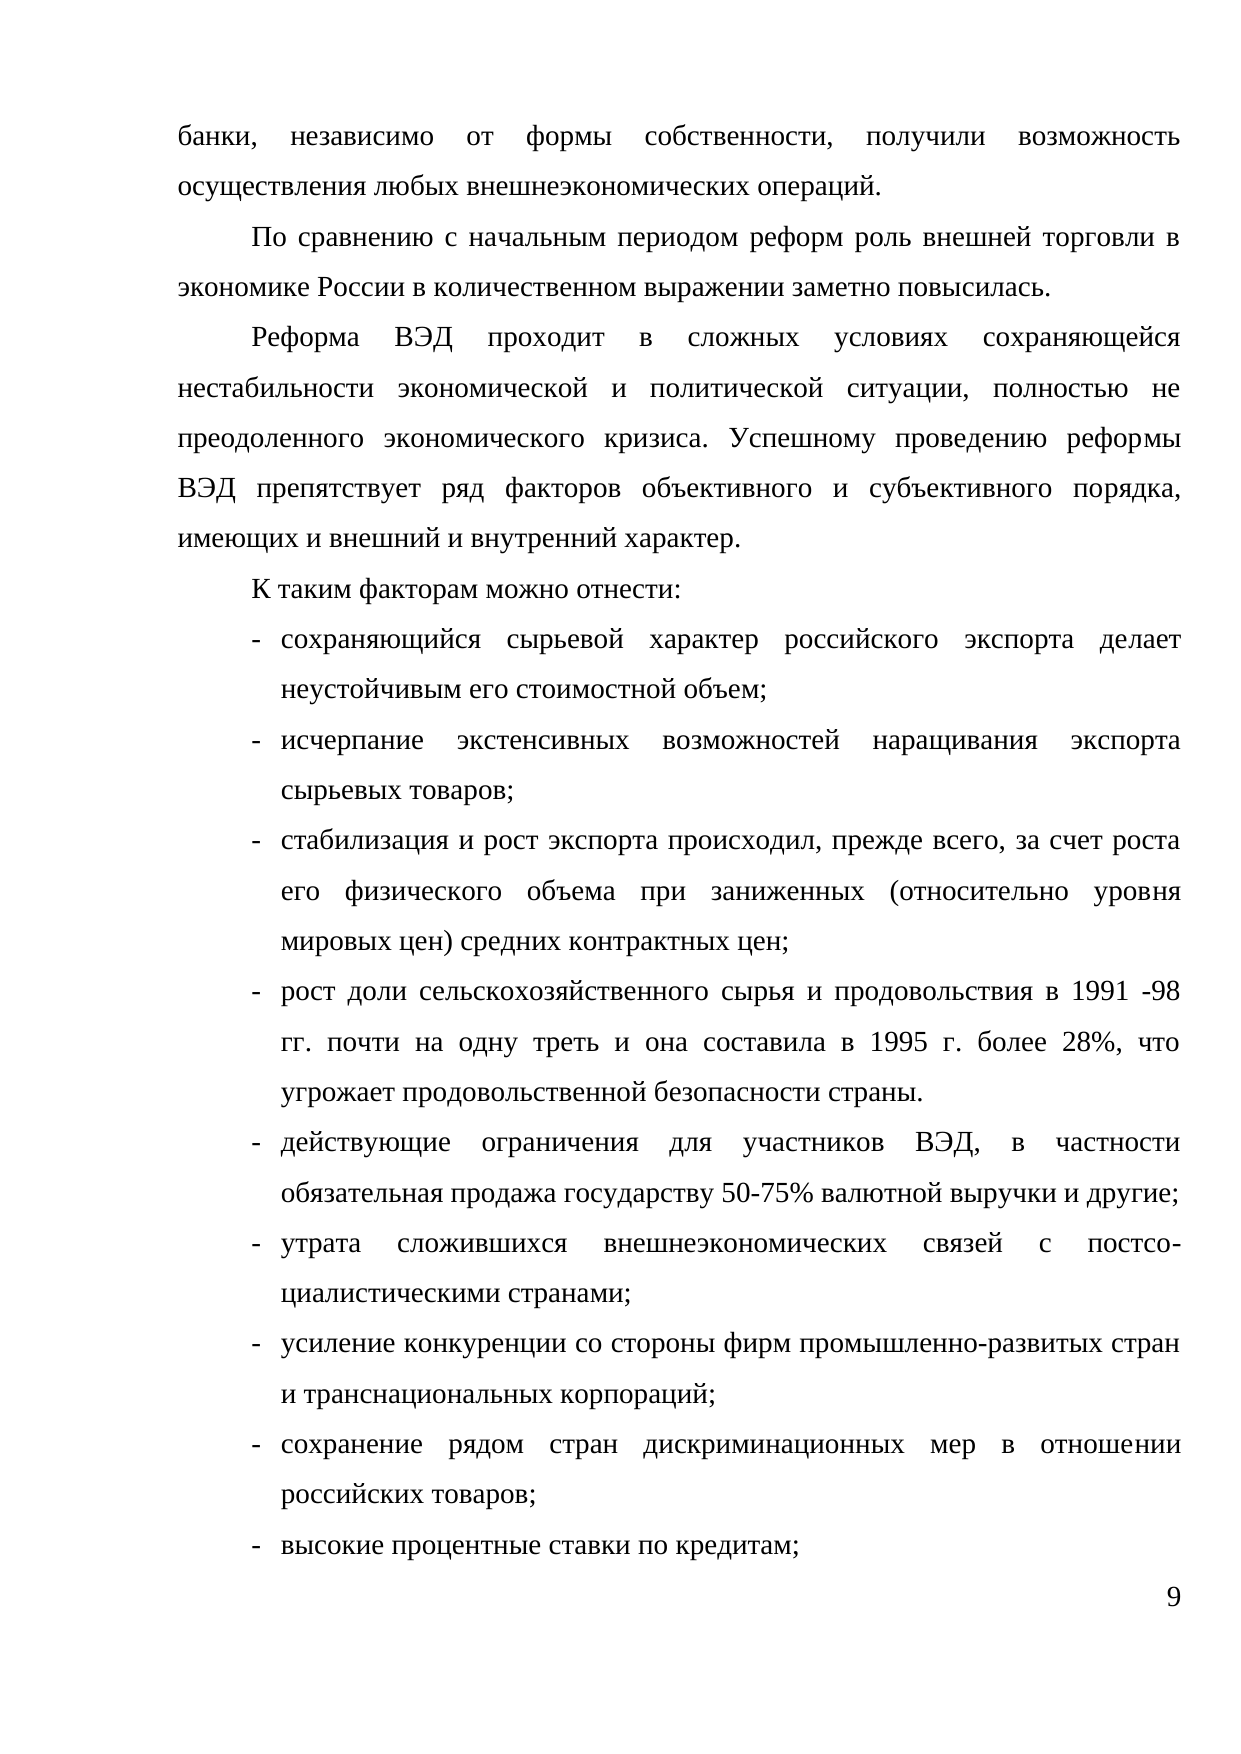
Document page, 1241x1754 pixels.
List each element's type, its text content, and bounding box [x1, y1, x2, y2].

list стабилизация и рост экспорта происходил, прежде всего, за счет роста его физического объема при заниженных (относительно уровня мировых цен) средних контрактных цен; [251, 822, 1181, 957]
list рост доли сельскохозяйственного сырья и продовольствия в 1991 -98 гг. почти на одну треть и она составила в 1995 г. более 28%, что угрожает продовольственной безопасности страны. [251, 973, 1181, 1108]
list исчерпание экстенсивных возможностей наращивания экспорта сырьевых товаров; [251, 722, 1181, 806]
list действующие ограничения для участников ВЭД, в частности обязательная продажа государству 50-75% валютной выручки и другие; [251, 1124, 1181, 1208]
text К таким факторам можно отнести: [177, 571, 1181, 604]
list утрата сложившихся внешнеэкономических связей с постсоциалистическими странами; [251, 1225, 1181, 1309]
list усиление конкуренции со стороны фирм промышленно-развитых стран и транснациональных корпораций; [251, 1326, 1181, 1409]
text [177, 118, 1181, 202]
list сохраняющийся сырьевой характер российского экспорта делает неустойчивым его стоимостной объем; [251, 621, 1181, 705]
list высокие процентные ставки по кредитам; [251, 1527, 1181, 1560]
list сохранение рядом стран дискриминационных мер в отношении российских товаров; [251, 1426, 1181, 1510]
text Реформа ВЭД проходит в сложных условиях сохраняющейся нестабильности экономической и политической ситуации, полностью не преодоленного экономического кризиса. Успешному проведению реформы ВЭД препятствует ряд факторов объективного и субъективного порядка, имеющих и внешний и внутренний характер. [177, 319, 1181, 554]
text По сравнению с начальным периодом реформ роль внешней торговли в экономике России в количественном выражении заметно повысилась. [177, 219, 1181, 303]
